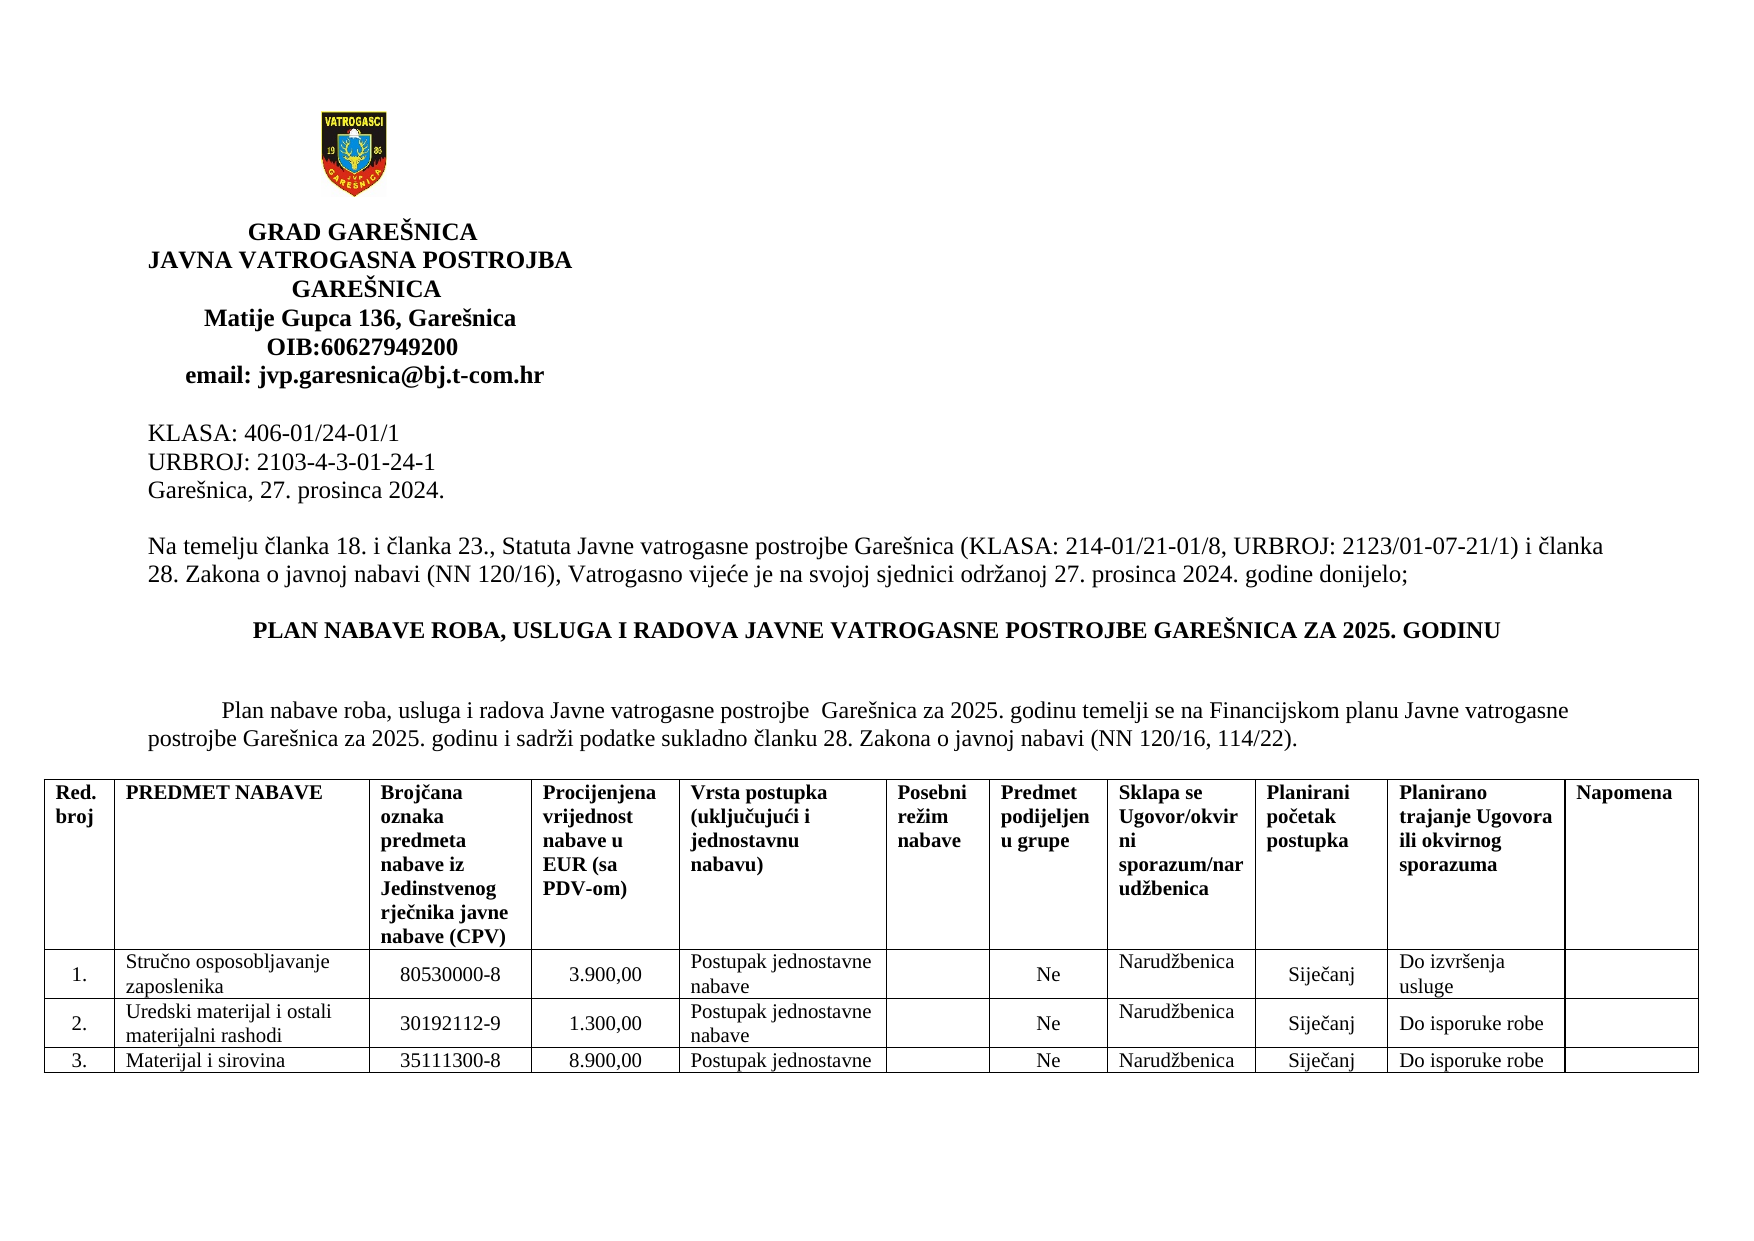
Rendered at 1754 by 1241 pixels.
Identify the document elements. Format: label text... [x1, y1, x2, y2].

table_header Vrsta postupka (uključujući i jednostavnu nabavu) [680, 780, 886, 948]
table_cell [887, 950, 989, 998]
table_cell Uredski materijal i ostali materijalni rashodi [115, 999, 369, 1047]
table_cell [887, 999, 989, 1047]
table_cell [1566, 999, 1698, 1047]
table_cell 30192112-9 [370, 999, 531, 1047]
table_cell 1. [45, 950, 114, 998]
table_cell [1566, 1048, 1698, 1072]
text KLASA: 406-01/24-01/1 [148, 418, 1606, 447]
text PLAN NABAVE ROBA, USLUGA I RADOVA JAVNE VATROGASNE POSTROJBE GAREŠNICA ZA 2025. GODINU [148, 616, 1606, 643]
table_cell Siječanj [1256, 999, 1387, 1047]
table_cell Do isporuke robe [1388, 1048, 1564, 1072]
text GAREŠNICA [148, 274, 1606, 303]
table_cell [680, 1048, 886, 1072]
table_cell Ne [990, 999, 1107, 1047]
table_cell Ne [990, 950, 1107, 998]
table_header Planirani početak postupka [1256, 780, 1387, 948]
text Plan nabave roba, usluga i radova Javne vatrogasne postrojbe Garešnica za 2025. godinu temelji se na Financijskom planu Javne vatrogasne postrojbe Garešnica za 2025. godinu i sadrži podatke sukladno članku 28. Zakona o javnoj nabavi (NN 120/16, 114/22). [148, 696, 1606, 751]
text JAVNA VATROGASNA POSTROJBA [148, 246, 1606, 274]
table_cell 3. [45, 1048, 114, 1072]
table_header PREDMET NABAVE [115, 780, 369, 948]
table_header Brojčana oznaka predmeta nabave iz Jedinstvenog rječnika javne nabave (CPV) [370, 780, 531, 948]
table_header Sklapa se Ugovor/okvirni sporazum/narudžbenica [1108, 780, 1255, 948]
table_header Red. broj [45, 780, 114, 948]
table_cell Do isporuke robe [1388, 999, 1564, 1047]
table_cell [115, 1048, 369, 1072]
table_header Procijenjena vrijednost nabave u EUR (sa PDV-om) [532, 780, 679, 948]
table_cell 35111300-8 [370, 1048, 531, 1072]
table_cell 8.900,00 [532, 1048, 679, 1072]
table_cell 2. [45, 999, 114, 1047]
table_cell Ne [990, 1048, 1107, 1072]
table_cell Narudžbenica [1108, 950, 1255, 998]
text OIB:60627949200 [148, 332, 1606, 361]
table_header Napomena [1566, 780, 1698, 948]
table_cell Stručno osposobljavanje zaposlenika [115, 950, 369, 998]
text URBROJ: 2103-4-3-01-24-1 [148, 447, 1606, 476]
text Na temelju članka 18. i članka 23., Statuta Javne vatrogasne postrojbe Garešnica (KLASA: 214-01/21-01/8, URBROJ: 2123/01-07-21/1) i članka 28. Zakona o javnoj nabavi (NN 120/16), Vatrogasno vijeće je na svojoj sjednici održanoj 27. prosinca 2024. godine donijelo; [148, 531, 1606, 588]
text GRAD GAREŠNICA [148, 217, 1606, 246]
table_cell 3.900,00 [532, 950, 679, 998]
table_cell [1566, 950, 1698, 998]
table_cell Postupak jednostavne nabave [680, 999, 886, 1047]
table_header Predmet podijeljen u grupe [990, 780, 1107, 948]
table_cell 1.300,00 [532, 999, 679, 1047]
table_cell [887, 1048, 989, 1072]
table_cell Narudžbenica [1108, 999, 1255, 1047]
table_cell Narudžbenica [1108, 1048, 1255, 1072]
table_header Planirano trajanje Ugovora ili okvirnog sporazuma [1388, 780, 1564, 948]
table_header Posebni režim nabave [887, 780, 989, 948]
text email: jvp.garesnica@bj.t-com.hr [148, 361, 1606, 389]
table_cell Do izvršenja usluge [1388, 950, 1564, 998]
text Garešnica, 27. prosinca 2024. [148, 476, 1606, 504]
table_cell Postupak jednostavne nabave [680, 950, 886, 998]
table_cell 80530000-8 [370, 950, 531, 998]
text Matije Gupca 136, Garešnica [148, 303, 1606, 332]
table_cell Siječanj [1256, 1048, 1387, 1072]
picture [321, 111, 387, 197]
table_cell Siječanj [1256, 950, 1387, 998]
